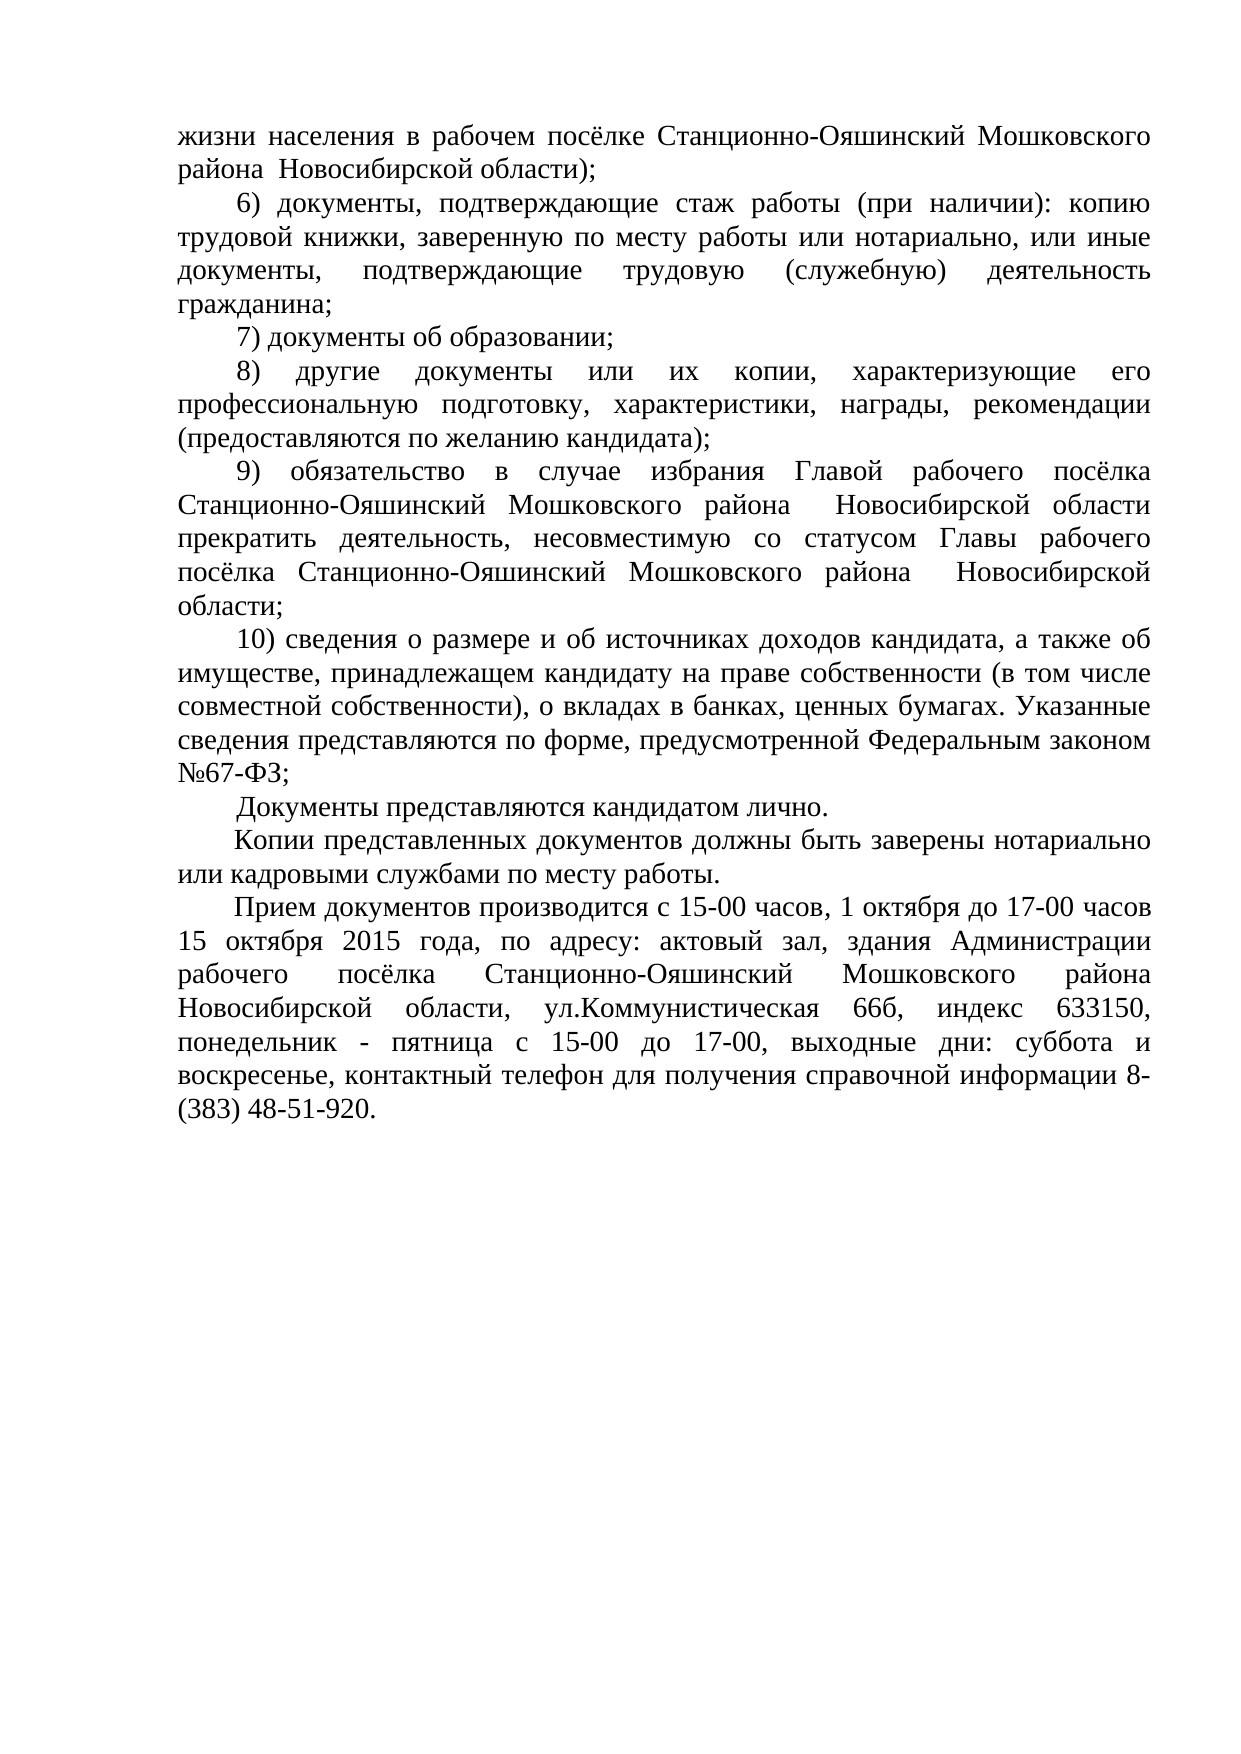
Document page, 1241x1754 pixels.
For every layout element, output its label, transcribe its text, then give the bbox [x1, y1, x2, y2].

text 6) документы, подтверждающие стаж работы (при наличии): копию трудовой книжки, заверенную по месту работы или нотариально, или иные документы, подтверждающие трудовую (служебную) деятельность гражданина; [177, 185, 1152, 319]
text 8) другие документы или их копии, характеризующие его профессиональную подготовку, характеристики, награды, рекомендации (предоставляются по желанию кандидата); [177, 353, 1152, 453]
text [177, 118, 1152, 185]
text Копии представленных документов должны быть заверены нотариально или кадровыми службами по месту работы. [177, 822, 1152, 889]
text 10) сведения о размере и об источниках доходов кандидата, а также об имуществе, принадлежащем кандидату на праве собственности (в том числе совместной собственности), о вкладах в банках, ценных бумагах. Указанные сведения представляются по форме, предусмотренной Федеральным законом №67-ФЗ; [177, 621, 1152, 789]
text Прием документов производится с 15-00 часов, 1 октября до 17-00 часов 15 октября 2015 года, по адресу: актовый зал, здания Администрации рабочего посёлка Станционно-Ояшинский Мошковского района Новосибирской области, ул.Коммунистическая 66б, индекс 633150, понедельник - пятница с 15-00 до 17-00, выходные дни: суббота и воскресенье, контактный телефон для получения справочной информации 8-(383) 48-51-920. [177, 889, 1152, 1124]
text Документы представляются кандидатом лично. [177, 789, 1152, 822]
text 7) документы об образовании; [177, 319, 1152, 353]
text 9) обязательство в случае избрания Главой рабочего посёлка Станционно-Ояшинский Мошковского района Новосибирской области прекратить деятельность, несовместимую со статусом Главы рабочего посёлка Станционно-Ояшинский Мошковского района Новосибирской области; [177, 453, 1152, 621]
